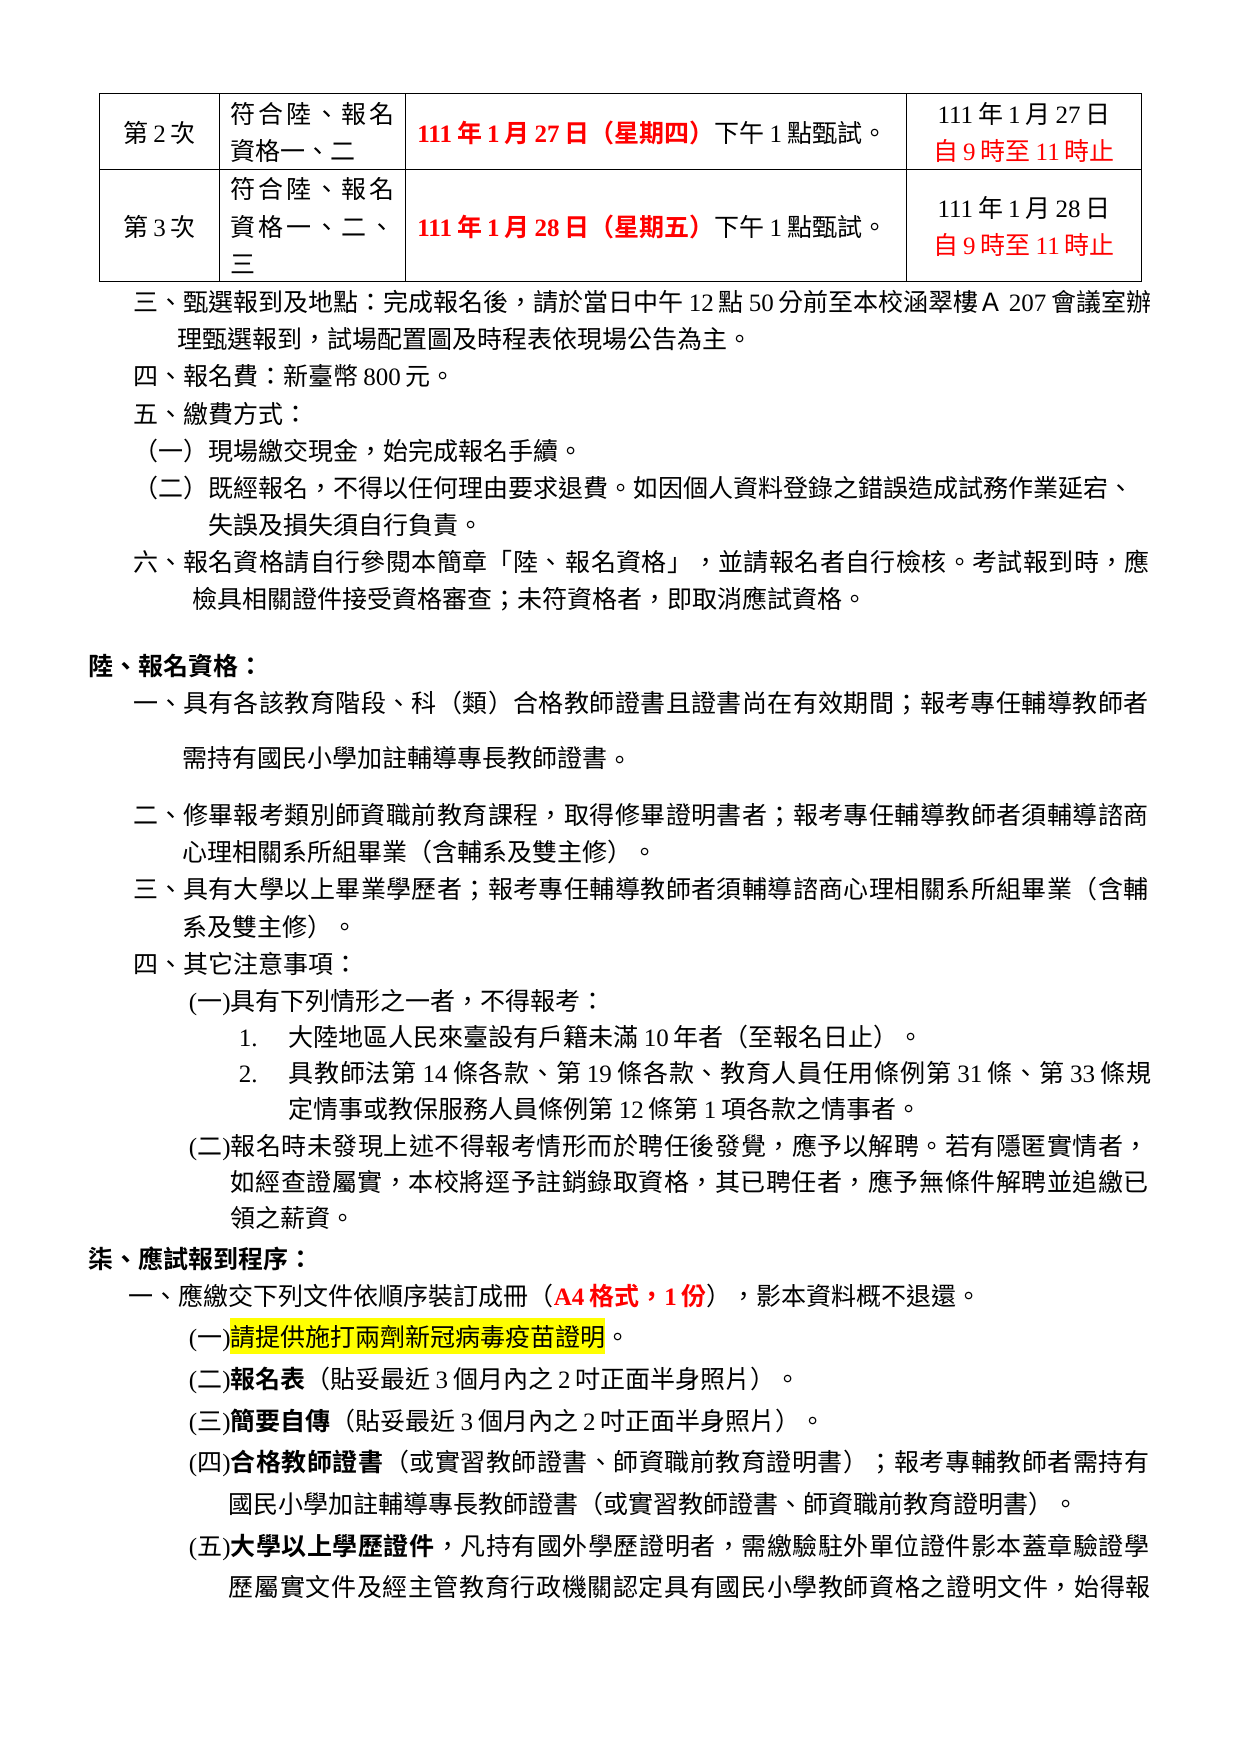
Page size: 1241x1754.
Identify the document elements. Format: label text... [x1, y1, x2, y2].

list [189, 1522, 1152, 1605]
table_cell 符合陸、報名資格一、二 [220, 94, 405, 168]
list 既經報名，不得以任何理由要求退費。如因個人資料登錄之錯誤造成試務作業延宕、失誤及損失須自行負責。 [133, 468, 1152, 542]
list 應繳交下列文件依順序裝訂成冊（A4格式，1份），影本資料概不退還。 [129, 1276, 1152, 1313]
list 應試報到程序： [89, 1235, 1152, 1276]
table_cell 第2次 [100, 94, 219, 168]
list 甄選報到及地點：完成報名後，請於當日中午12點50分前至本校涵翠樓Ａ207會議室辦理甄選報到，試場配置圖及時程表依現場公告為主。 [133, 282, 1152, 356]
list 具教師法第14條各款、第19條各款、教育人員任用條例第31條、第33條規定情事或教保服務人員條例第12條第1項各款之情事者。 [239, 1053, 1152, 1126]
list 其它注意事項： [133, 944, 1152, 981]
list 具有大學以上畢業學歷者；報考專任輔導教師者須輔導諮商心理相關系所組畢業（含輔系及雙主修）。 [133, 869, 1152, 944]
list 大陸地區人民來臺設有戶籍未滿10年者（至報名日止）。 [239, 1017, 1152, 1053]
table_cell 111年1月27日（星期四）下午1點甄試。 [406, 94, 906, 168]
list 報名資格： [89, 642, 1152, 683]
table_cell 111年1月28日（星期五）下午1點甄試。 [406, 170, 906, 281]
list 報名時未發現上述不得報考情形而於聘任後發覺，應予以解聘。若有隱匿實情者，如經查證屬實，本校將逕予註銷錄取資格，其已聘任者，應予無條件解聘並追繳已領之薪資。 [189, 1126, 1152, 1235]
list 簡要自傳（貼妥最近3個月內之2吋正面半身照片）。 [189, 1397, 1152, 1438]
list 具有各該教育階段、科（類）合格教師證書且證書尚在有效期間；報考專任輔導教師者需持有國民小學加註輔導專長教師證書。 [133, 683, 1152, 795]
table_cell 111年1月28日 自9時至11時止 [907, 170, 1141, 281]
list 報名資格請自行參閱本簡章「陸、報名資格」，並請報名者自行檢核。考試報到時，應檢具相關證件接受資格審查；未符資格者，即取消應試資格。 [133, 542, 1152, 617]
list 合格教師證書（或實習教師證書、師資職前教育證明書）；報考專輔教師者需持有國民小學加註輔導專長教師證書（或實習教師證書、師資職前教育證明書）。 [189, 1438, 1152, 1522]
list 報名費：新臺幣800元。 [133, 356, 1152, 394]
list 修畢報考類別師資職前教育課程，取得修畢證明書者；報考專任輔導教師者須輔導諮商心理相關系所組畢業（含輔系及雙主修）。 [133, 795, 1152, 869]
table_cell 第3次 [100, 170, 219, 281]
list 請提供施打兩劑新冠病毒疫苗證明。 [189, 1313, 1152, 1355]
table_cell 符合陸、報名資格一、二、三 [220, 170, 405, 281]
list 報名表（貼妥最近3個月內之2吋正面半身照片）。 [189, 1355, 1152, 1397]
list 繳費方式： [133, 394, 1152, 431]
list 現場繳交現金，始完成報名手續。 [133, 431, 1152, 468]
list 具有下列情形之一者，不得報考： [189, 981, 1152, 1017]
table_cell 111年1月27日 自9時至11時止 [907, 94, 1141, 168]
